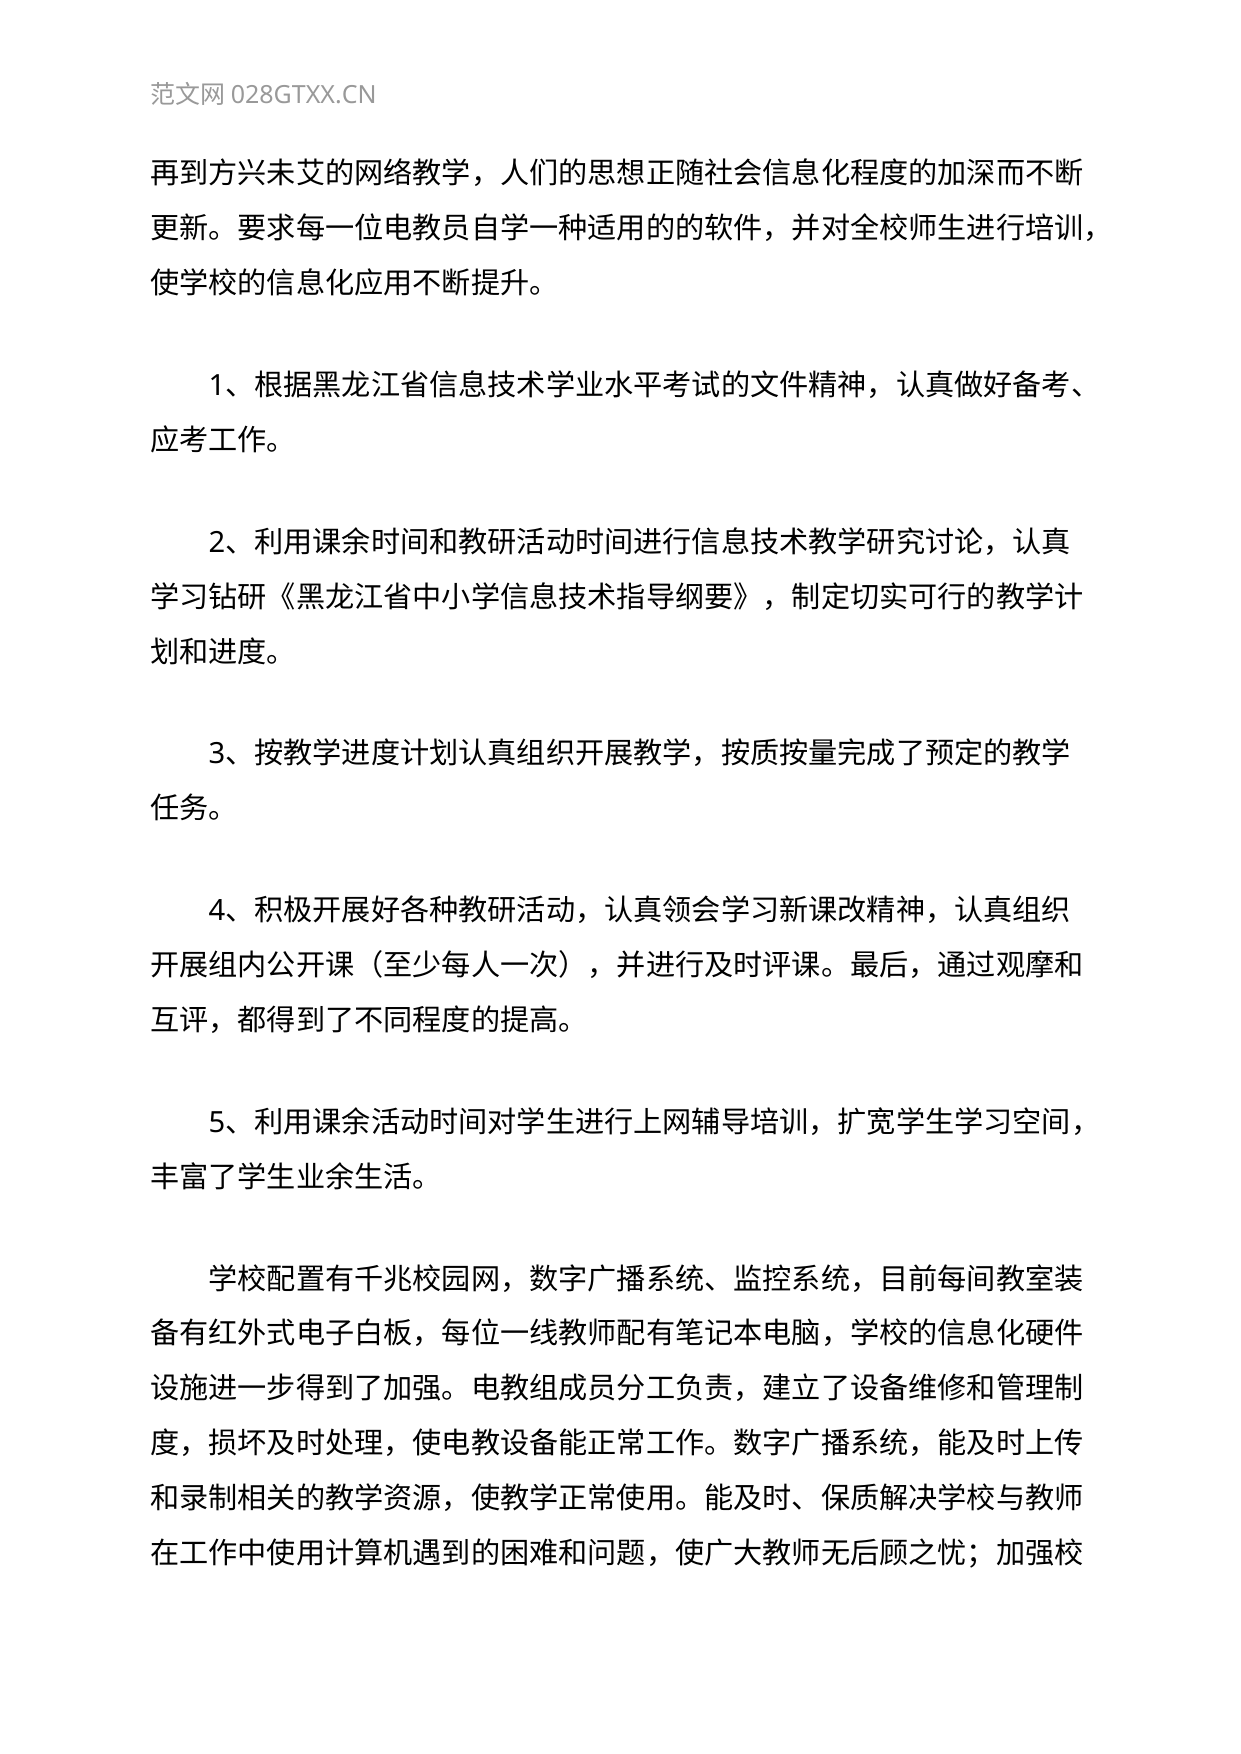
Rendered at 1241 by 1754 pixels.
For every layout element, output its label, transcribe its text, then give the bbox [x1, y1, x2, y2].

text 2、利用课余时间和教研活动时间进行信息技术教学研究讨论，认真学习钻研《黑龙江省中小学信息技术指导纲要》，制定切实可行的教学计划和进度。 [150, 518, 1090, 671]
text 3、按教学进度计划认真组织开展教学，按质按量完成了预定的教学任务。 [150, 730, 1090, 827]
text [150, 150, 1090, 302]
text 4、积极开展好各种教研活动，认真领会学习新课改精神，认真组织开展组内公开课（至少每人一次），并进行及时评课。最后，通过观摩和互评，都得到了不同程度的提高。 [150, 887, 1090, 1039]
text 1、根据黑龙江省信息技术学业水平考试的文件精神，认真做好备考、应考工作。 [150, 362, 1090, 459]
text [150, 1255, 1090, 1572]
text 5、利用课余活动时间对学生进行上网辅导培训，扩宽学生学习空间，丰富了学生业余生活。 [150, 1098, 1090, 1196]
